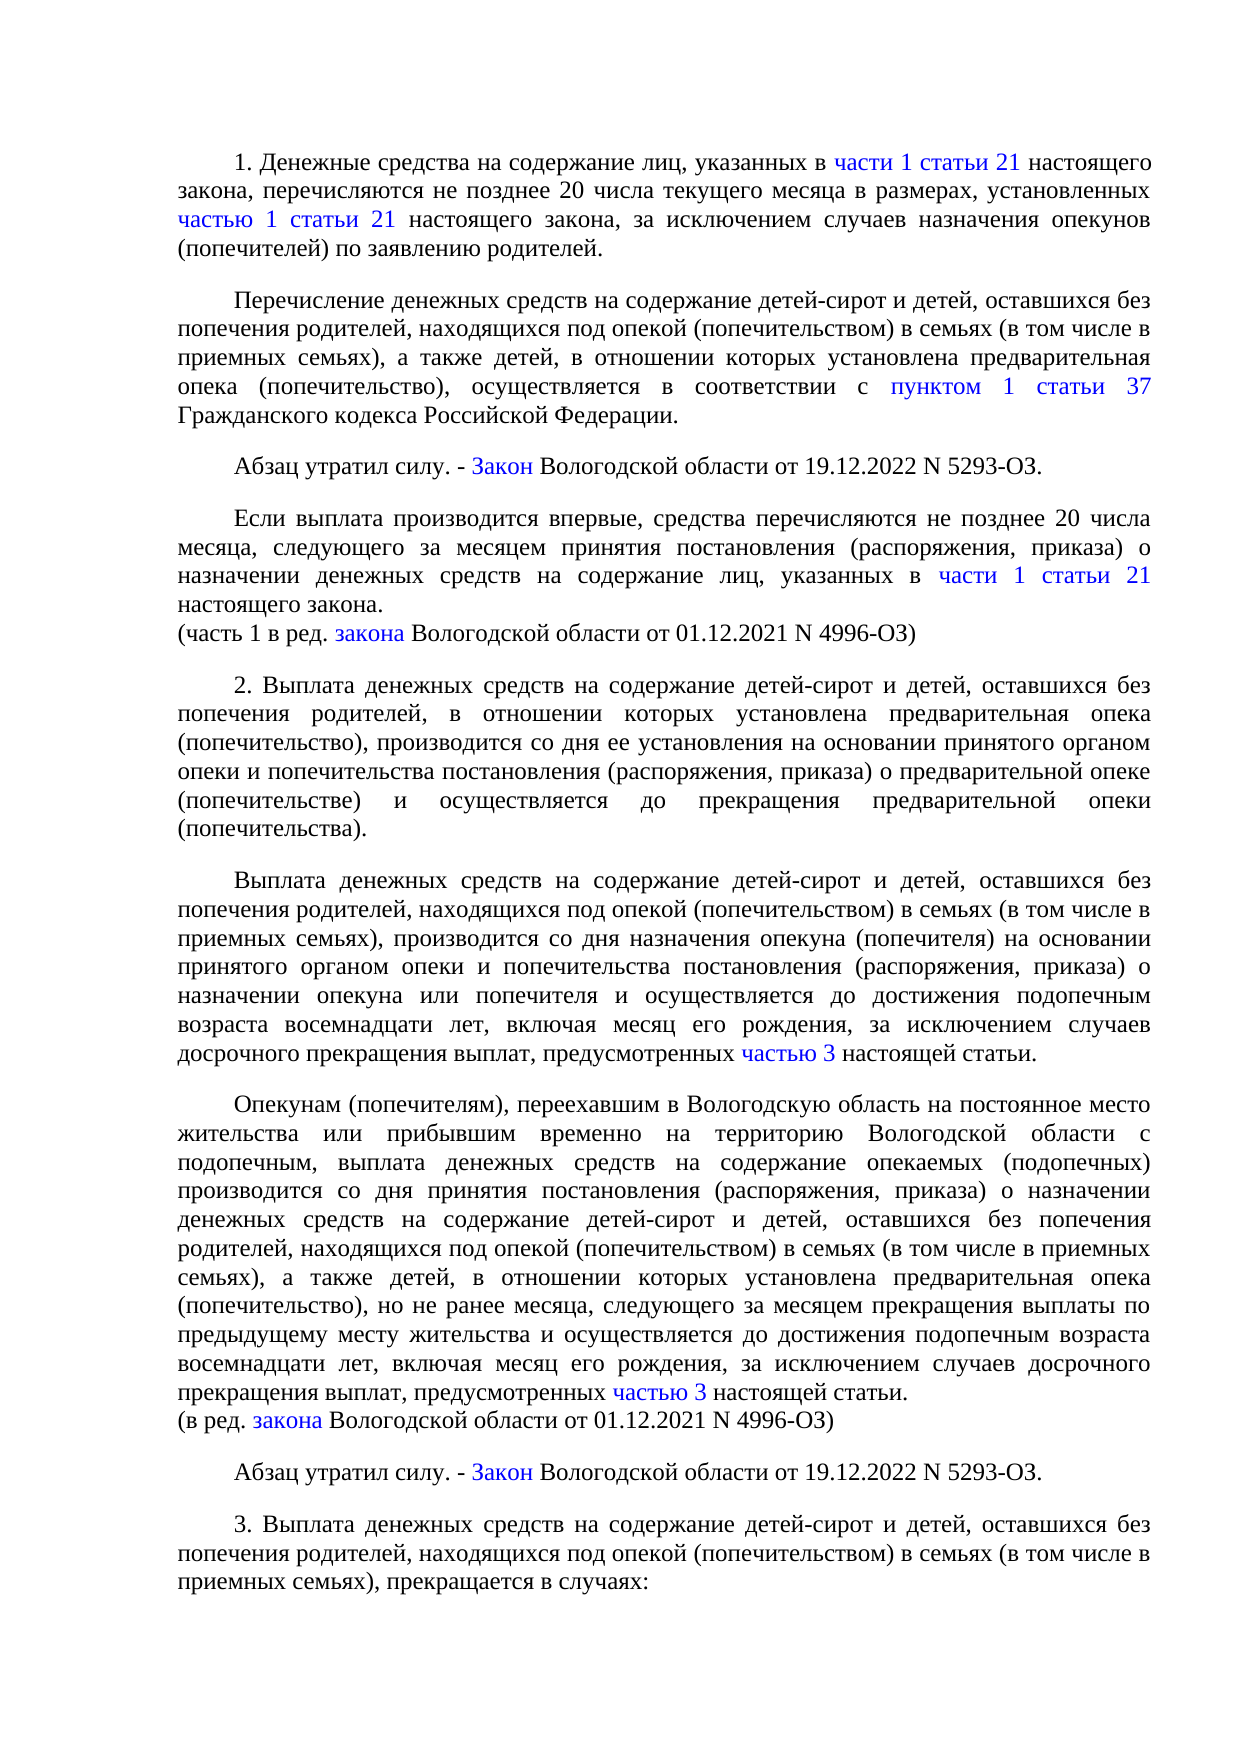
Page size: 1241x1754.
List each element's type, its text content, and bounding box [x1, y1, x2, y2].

text Абзац утратил силу. - Закон Вологодской области от 19.12.2022 N 5293-ОЗ. [177, 451, 1152, 480]
text 1. Денежные средства на содержание лиц, указанных в части 1 статьи 21 настоящего закона, перечисляются не позднее 20 числа текущего месяца в размерах, установленных частью 1 статьи 21 настоящего закона, за исключением случаев назначения опекунов (попечителей) по заявлению родителей. [177, 147, 1152, 262]
text Выплата денежных средств на содержание детей-сирот и детей, оставшихся без попечения родителей, находящихся под опекой (попечительством) в семьях (в том числе в приемных семьях), производится со дня назначения опекуна (попечителя) на основании принятого органом опеки и попечительства постановления (распоряжения, приказа) о назначении опекуна или попечителя и осуществляется до достижения подопечным возраста восемнадцати лет, включая месяц его рождения, за исключением случаев досрочного прекращения выплат, предусмотренных частью 3 настоящей статьи. [177, 865, 1152, 1066]
text Опекунам (попечителям), переехавшим в Вологодскую область на постоянное место жительства или прибывшим временно на территорию Вологодской области с подопечным, выплата денежных средств на содержание опекаемых (подопечных) производится со дня принятия постановления (распоряжения, приказа) о назначении денежных средств на содержание детей-сирот и детей, оставшихся без попечения родителей, находящихся под опекой (попечительством) в семьях (в том числе в приемных семьях), а также детей, в отношении которых установлена предварительная опека (попечительство), но не ранее месяца, следующего за месяцем прекращения выплаты по предыдущему месту жительства и осуществляется до достижения подопечным возраста восемнадцати лет, включая месяц его рождения, за исключением случаев досрочного прекращения выплат, предусмотренных частью 3 настоящей статьи. [177, 1089, 1152, 1406]
text (в ред. закона Вологодской области от 01.12.2021 N 4996-ОЗ) [177, 1406, 1152, 1434]
text 3. Выплата денежных средств на содержание детей-сирот и детей, оставшихся без попечения родителей, находящихся под опекой (попечительством) в семьях (в том числе в приемных семьях), прекращается в случаях: [177, 1509, 1152, 1595]
text Абзац утратил силу. - Закон Вологодской области от 19.12.2022 N 5293-ОЗ. [177, 1457, 1152, 1486]
text (часть 1 в ред. закона Вологодской области от 01.12.2021 N 4996-ОЗ) [177, 618, 1152, 647]
text 2. Выплата денежных средств на содержание детей-сирот и детей, оставшихся без попечения родителей, в отношении которых установлена предварительная опека (попечительство), производится со дня ее установления на основании принятого органом опеки и попечительства постановления (распоряжения, приказа) о предварительной опеке (попечительстве) и осуществляется до прекращения предварительной опеки (попечительства). [177, 670, 1152, 842]
text Если выплата производится впервые, средства перечисляются не позднее 20 числа месяца, следующего за месяцем принятия постановления (распоряжения, приказа) о назначении денежных средств на содержание лиц, указанных в части 1 статьи 21 настоящего закона. [177, 503, 1152, 618]
text Перечисление денежных средств на содержание детей-сирот и детей, оставшихся без попечения родителей, находящихся под опекой (попечительством) в семьях (в том числе в приемных семьях), а также детей, в отношении которых установлена предварительная опека (попечительство), осуществляется в соответствии с пунктом 1 статьи 37 Гражданского кодекса Российской Федерации. [177, 285, 1152, 428]
